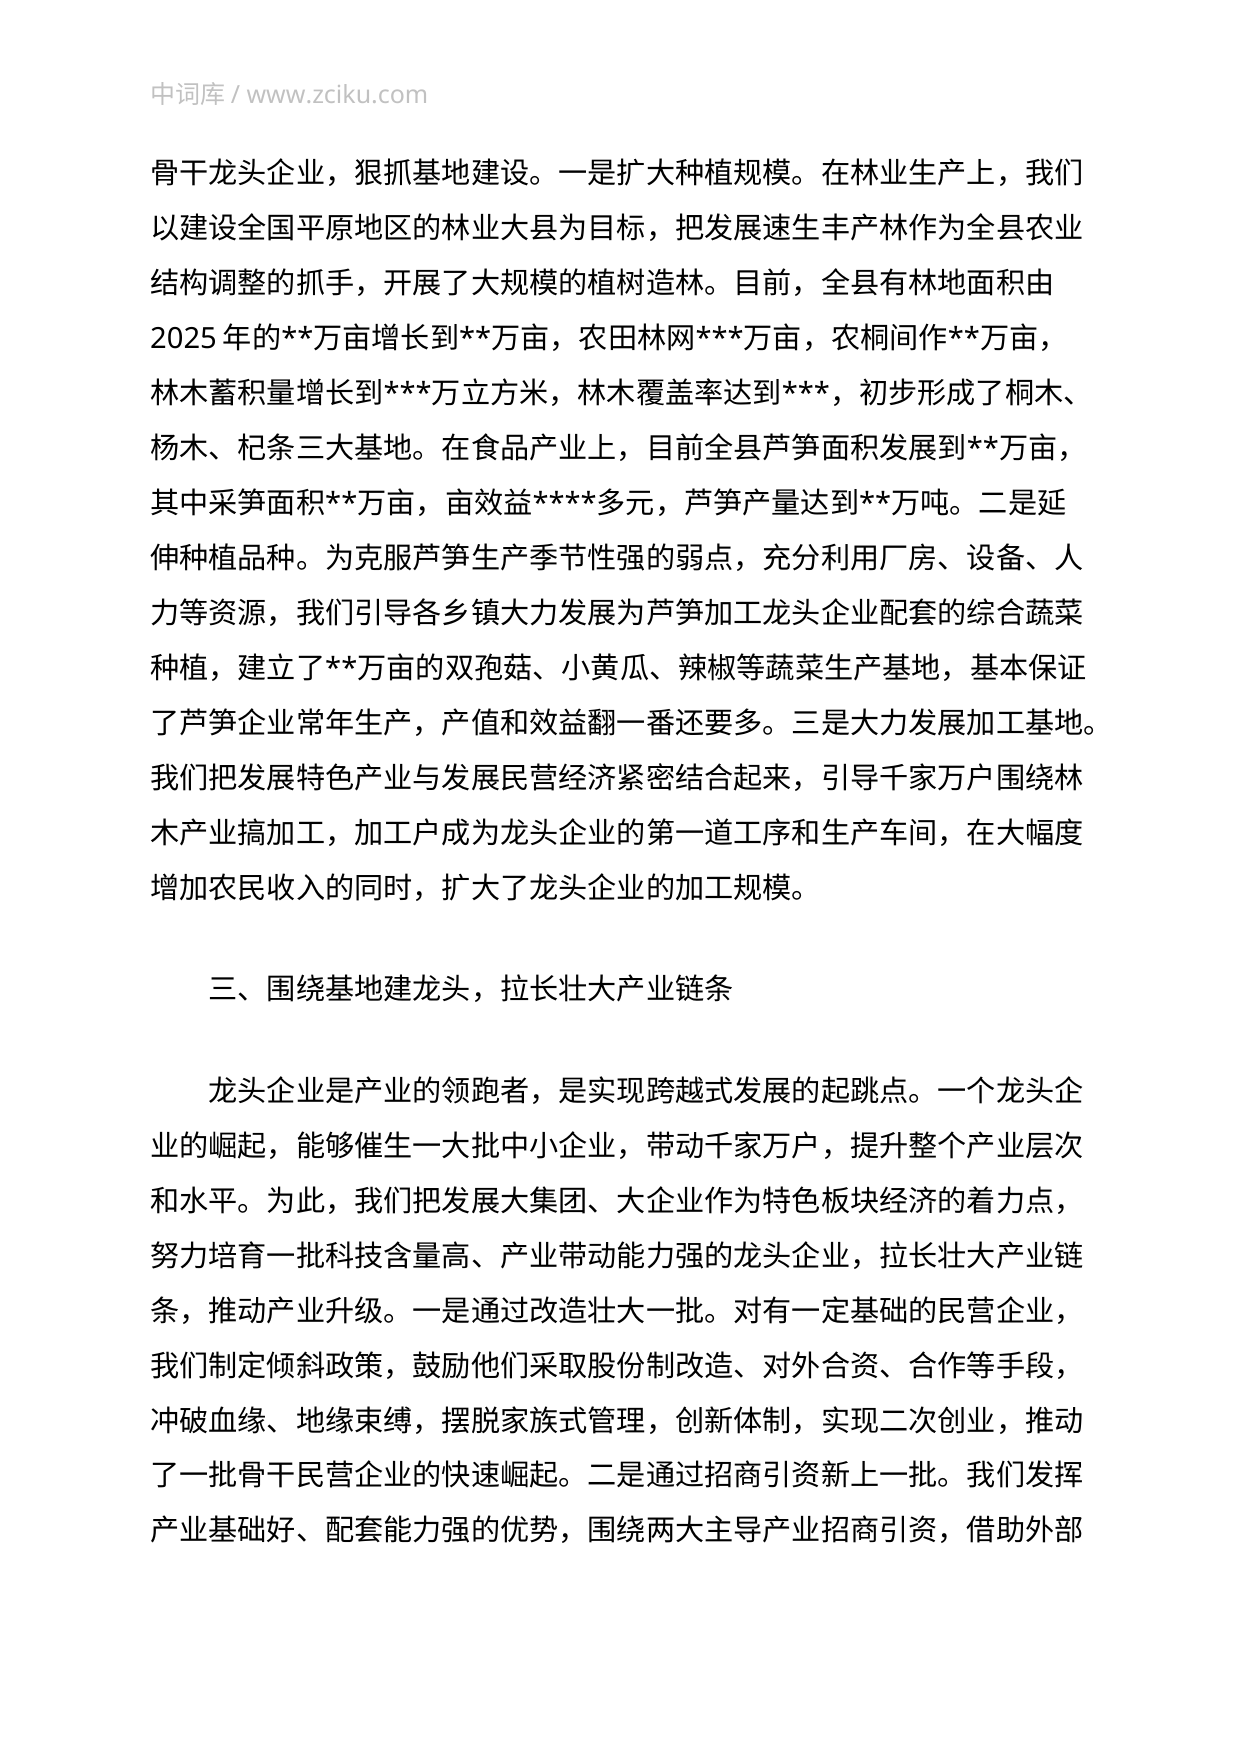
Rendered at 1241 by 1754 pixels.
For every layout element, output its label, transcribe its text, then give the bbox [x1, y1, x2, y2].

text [150, 1068, 1090, 1549]
text 三、围绕基地建龙头，拉长壮大产业链条 [150, 966, 1090, 1008]
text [150, 150, 1090, 906]
